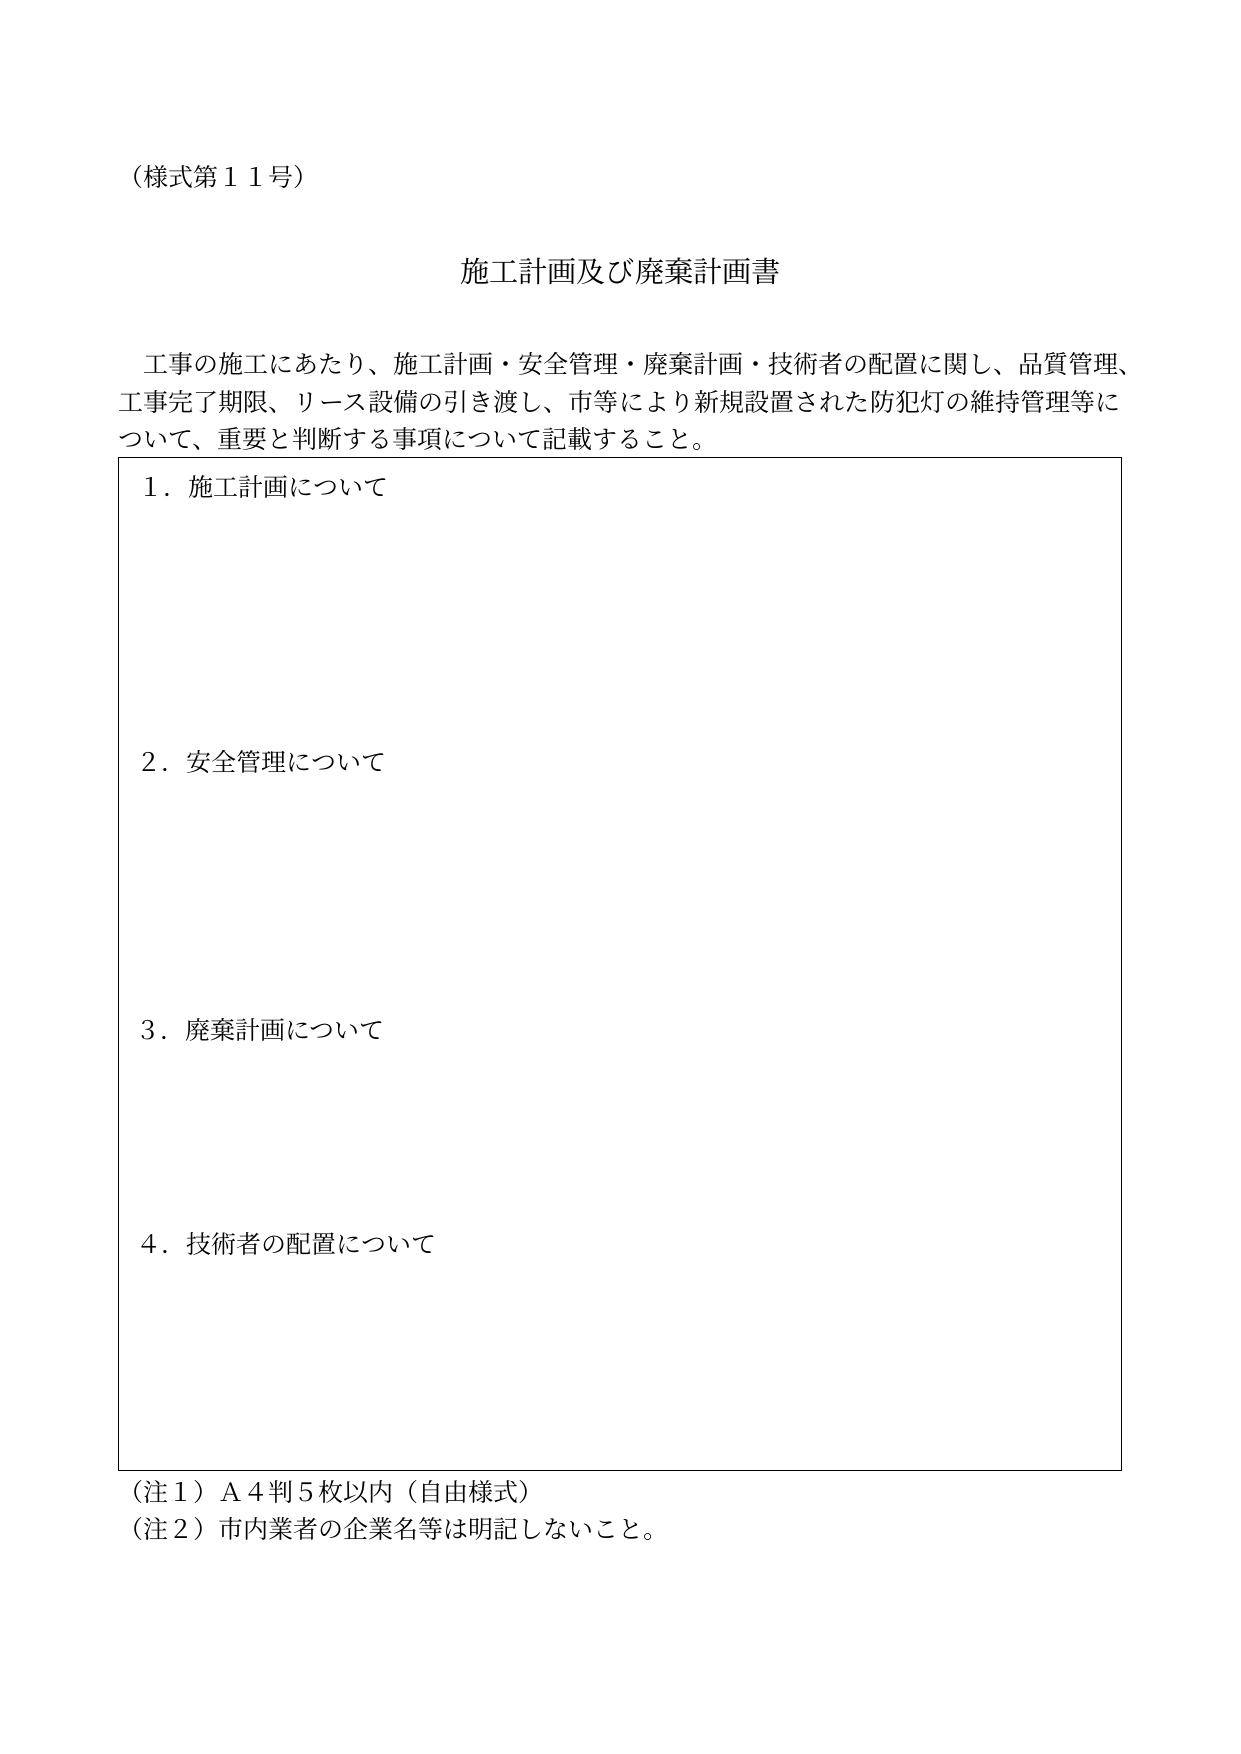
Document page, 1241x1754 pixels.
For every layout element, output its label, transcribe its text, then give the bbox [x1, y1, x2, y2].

table_header [119, 458, 1121, 1470]
text （注１）Ａ４判５枚以内（自由様式） [118, 1471, 1122, 1509]
text （様式第１１号） [118, 157, 1122, 194]
text 施工計画及び廃棄計画書 [118, 232, 1122, 307]
text 工事の施工にあたり、施工計画・安全管理・廃棄計画・技術者の配置に関し、品質管理、 [118, 344, 1122, 382]
text （注２）市内業者の企業名等は明記しないこと。 [118, 1509, 1122, 1546]
text 工事完了期限、リース設備の引き渡し、市等により新規設置された防犯灯の維持管理等について、重要と判断する事項について記載すること。 [118, 382, 1122, 457]
